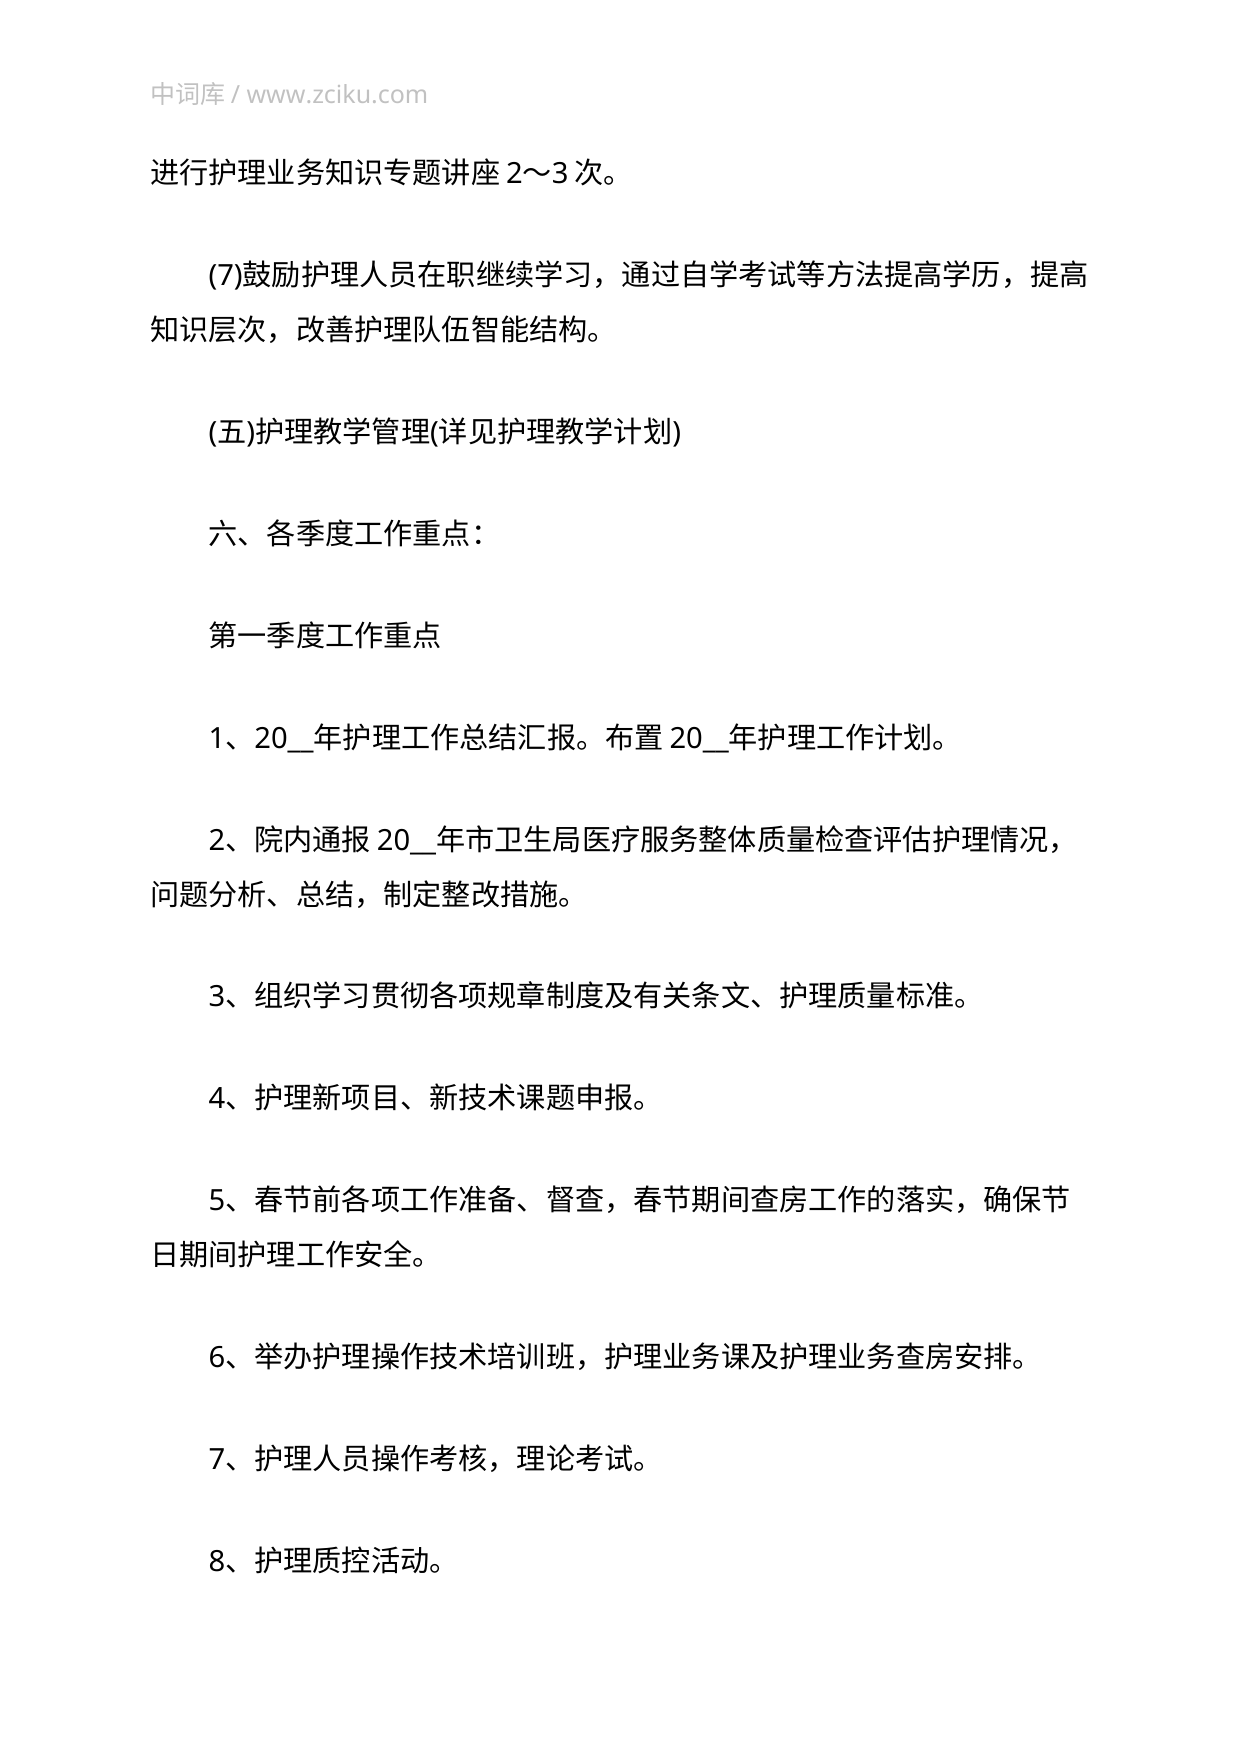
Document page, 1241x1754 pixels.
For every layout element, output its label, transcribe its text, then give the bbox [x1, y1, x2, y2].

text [150, 150, 1090, 192]
text 1、20__年护理工作总结汇报。布置20__年护理工作计划。 [150, 714, 1090, 757]
text 3、组织学习贯彻各项规章制度及有关条文、护理质量标准。 [150, 973, 1090, 1015]
text 6、举办护理操作技术培训班，护理业务课及护理业务查房安排。 [150, 1334, 1090, 1376]
text 第一季度工作重点 [150, 612, 1090, 655]
text 5、春节前各项工作准备、督查，春节期间查房工作的落实，确保节日期间护理工作安全。 [150, 1177, 1090, 1274]
text 4、护理新项目、新技术课题申报。 [150, 1075, 1090, 1117]
text 六、各季度工作重点： [150, 511, 1090, 553]
text (7)鼓励护理人员在职继续学习，通过自学考试等方法提高学历，提高知识层次，改善护理队伍智能结构。 [150, 252, 1090, 349]
text 8、护理质控活动。 [150, 1538, 1090, 1580]
text 7、护理人员操作考核，理论考试。 [150, 1436, 1090, 1478]
text 2、院内通报20__年市卫生局医疗服务整体质量检查评估护理情况，问题分析、总结，制定整改措施。 [150, 816, 1090, 913]
text (五)护理教学管理(详见护理教学计划) [150, 409, 1090, 451]
